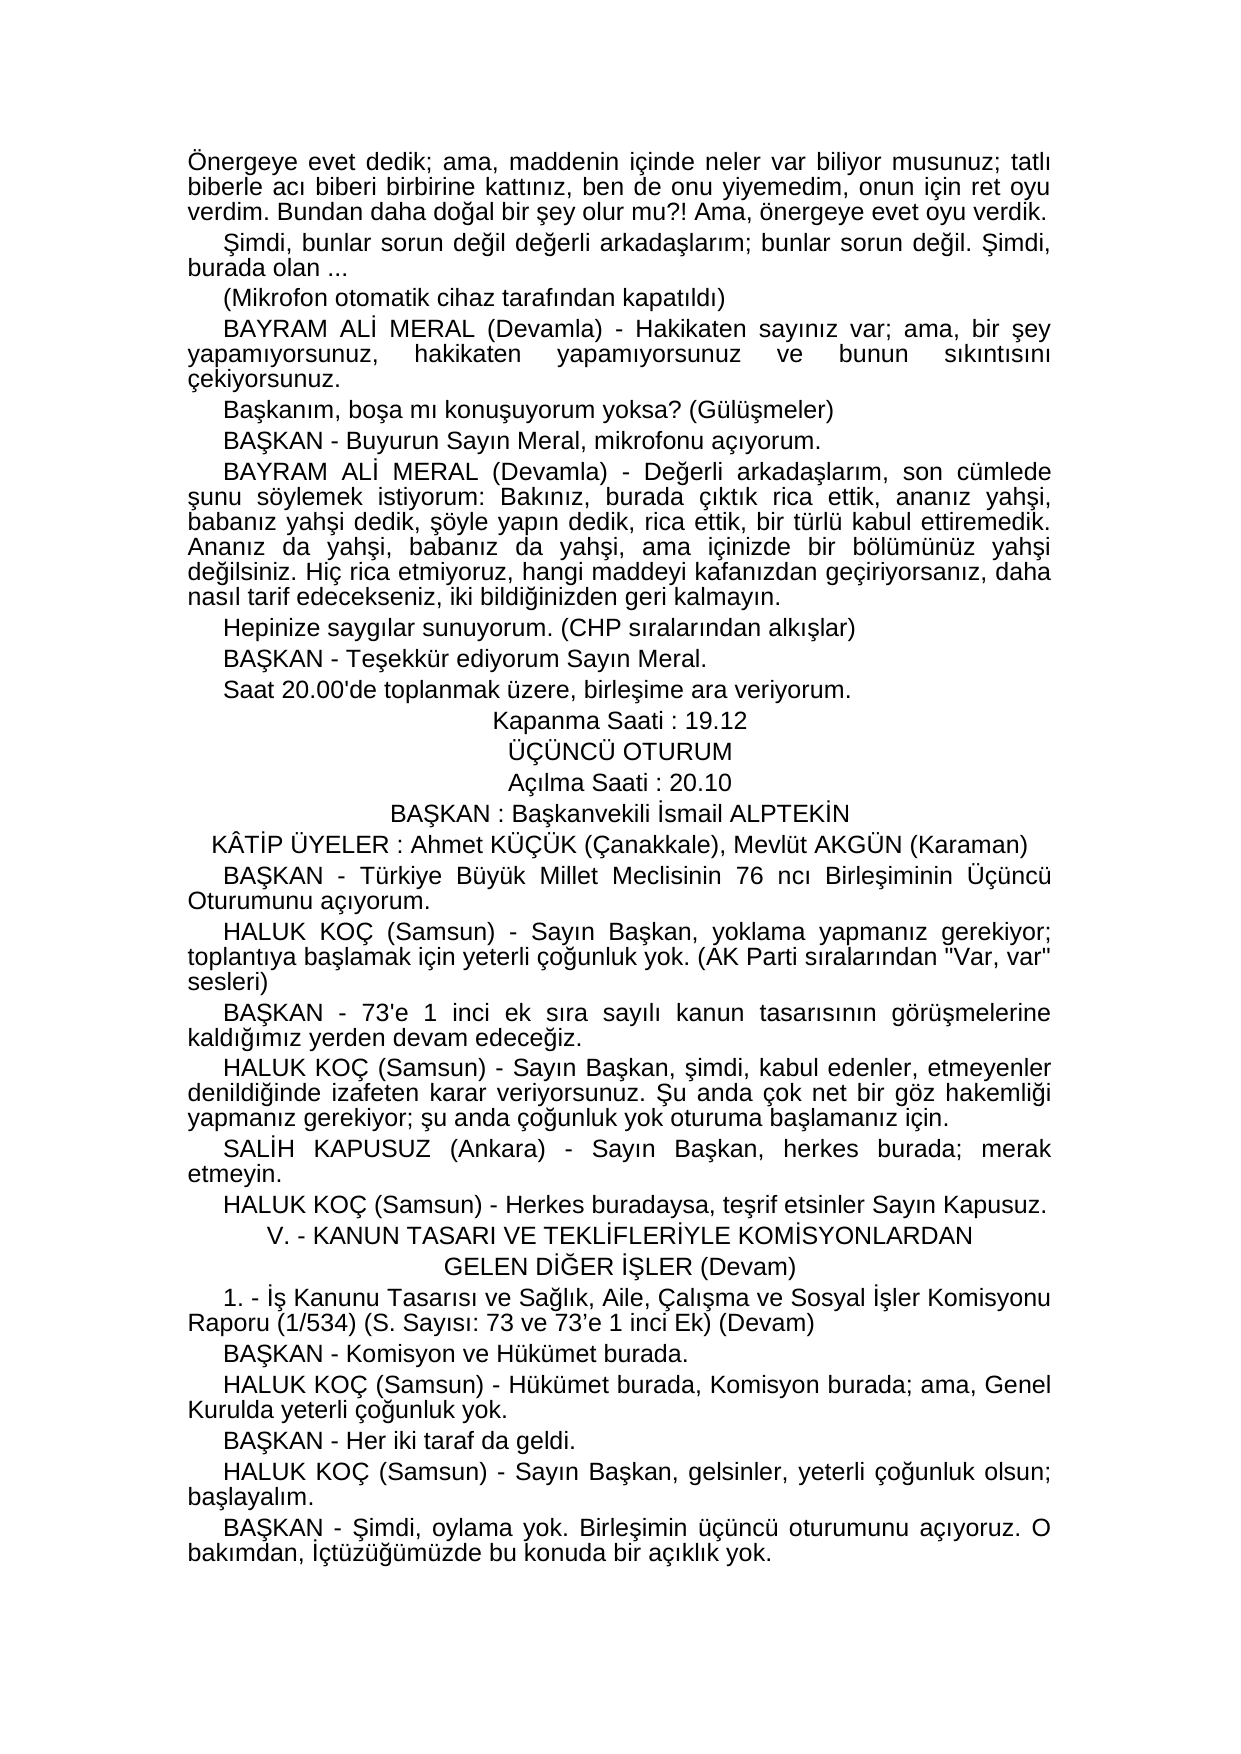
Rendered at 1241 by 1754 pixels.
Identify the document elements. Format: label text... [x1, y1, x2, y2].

text Açılma Saati : 20.10 [187, 771, 1053, 796]
text HALUK KOÇ (Samsun) - Sayın Başkan, yoklama yapmanız gerekiyor; toplantıya başlamak için yeterli çoğunluk yok. (AK Parti sıralarından "Var, var" sesleri) [187, 920, 1053, 995]
text BAŞKAN - Buyurun Sayın Meral, mikrofonu açıyorum. [187, 430, 1053, 455]
text BAŞKAN - Şimdi, oylama yok. Birleşimin üçüncü oturumunu açıyoruz. O bakımdan, İçtüzüğümüzde bu konuda bir açıklık yok. [187, 1516, 1053, 1566]
text Kapanma Saati : 19.12 [187, 709, 1053, 734]
text BAŞKAN - 73'e 1 inci ek sıra sayılı kanun tasarısının görüşmelerine kaldığımız yerden devam edeceğiz. [187, 1001, 1053, 1051]
text (Mikrofon otomatik cihaz tarafından kapatıldı) [187, 287, 1053, 312]
text Başkanım, boşa mı konuşuyorum yoksa? (Gülüşmeler) [187, 399, 1053, 424]
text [187, 150, 1053, 225]
text HALUK KOÇ (Samsun) - Hükümet burada, Komisyon burada; ama, Genel Kurulda yeterli çoğunluk yok. [187, 1373, 1053, 1423]
text Şimdi, bunlar sorun değil değerli arkadaşlarım; bunlar sorun değil. Şimdi, burada olan ... [187, 231, 1053, 281]
text HALUK KOÇ (Samsun) - Herkes buradaysa, teşrif etsinler Sayın Kapusuz. [187, 1194, 1053, 1219]
text BAŞKAN - Türkiye Büyük Millet Meclisinin 76 ncı Birleşiminin Üçüncü Oturumunu açıyorum. [187, 864, 1053, 914]
text Saat 20.00'de toplanmak üzere, birleşime ara veriyorum. [187, 678, 1053, 703]
text BAŞKAN - Komisyon ve Hükümet burada. [187, 1342, 1053, 1367]
text 1. - İş Kanunu Tasarısı ve Sağlık, Aile, Çalışma ve Sosyal İşler Komisyonu Raporu (1/534) (S. Sayısı: 73 ve 73’e 1 inci Ek) (Devam) [187, 1287, 1053, 1337]
text HALUK KOÇ (Samsun) - Sayın Başkan, gelsinler, yeterli çoğunluk olsun; başlayalım. [187, 1460, 1053, 1510]
text BAŞKAN : Başkanvekili İsmail ALPTEKİN [187, 802, 1053, 827]
text ÜÇÜNCÜ OTURUM [187, 740, 1053, 765]
text V. - KANUN TASARI VE TEKLİFLERİYLE KOMİSYONLARDAN [187, 1225, 1053, 1250]
text BAŞKAN - Teşekkür ediyorum Sayın Meral. [187, 647, 1053, 672]
text Hepinize saygılar sunuyorum. (CHP sıralarından alkışlar) [187, 617, 1053, 642]
text BAŞKAN - Her iki taraf da geldi. [187, 1429, 1053, 1454]
text SALİH KAPUSUZ (Ankara) - Sayın Başkan, herkes burada; merak etmeyin. [187, 1138, 1053, 1188]
text GELEN DİĞER İŞLER (Devam) [187, 1256, 1053, 1281]
text BAYRAM ALİ MERAL (Devamla) - Değerli arkadaşlarım, son cümlede şunu söylemek istiyorum: Bakınız, burada çıktık rica ettik, ananız yahşi, babanız yahşi dedik, şöyle yapın dedik, rica ettik, bir türlü kabul ettiremedik. Ananız da yahşi, babanız da yahşi, ama içinizde bir bölümünüz yahşi değilsiniz. Hiç rica etmiyoruz, hangi maddeyi kafanızdan geçiriyorsanız, daha nasıl tarif edecekseniz, iki bildiğinizden geri kalmayın. [187, 461, 1053, 611]
text HALUK KOÇ (Samsun) - Sayın Başkan, şimdi, kabul edenler, etmeyenler denildiğinde izafeten karar veriyorsunuz. Şu anda çok net bir göz hakemliği yapmanız gerekiyor; şu anda çoğunluk yok oturuma başlamanız için. [187, 1057, 1053, 1132]
text BAYRAM ALİ MERAL (Devamla) - Hakikaten sayınız var; ama, bir şey yapamıyorsunuz, hakikaten yapamıyorsunuz ve bunun sıkıntısını çekiyorsunuz. [187, 318, 1053, 393]
text KÂTİP ÜYELER : Ahmet KÜÇÜK (Çanakkale), Mevlüt AKGÜN (Karaman) [187, 833, 1053, 858]
